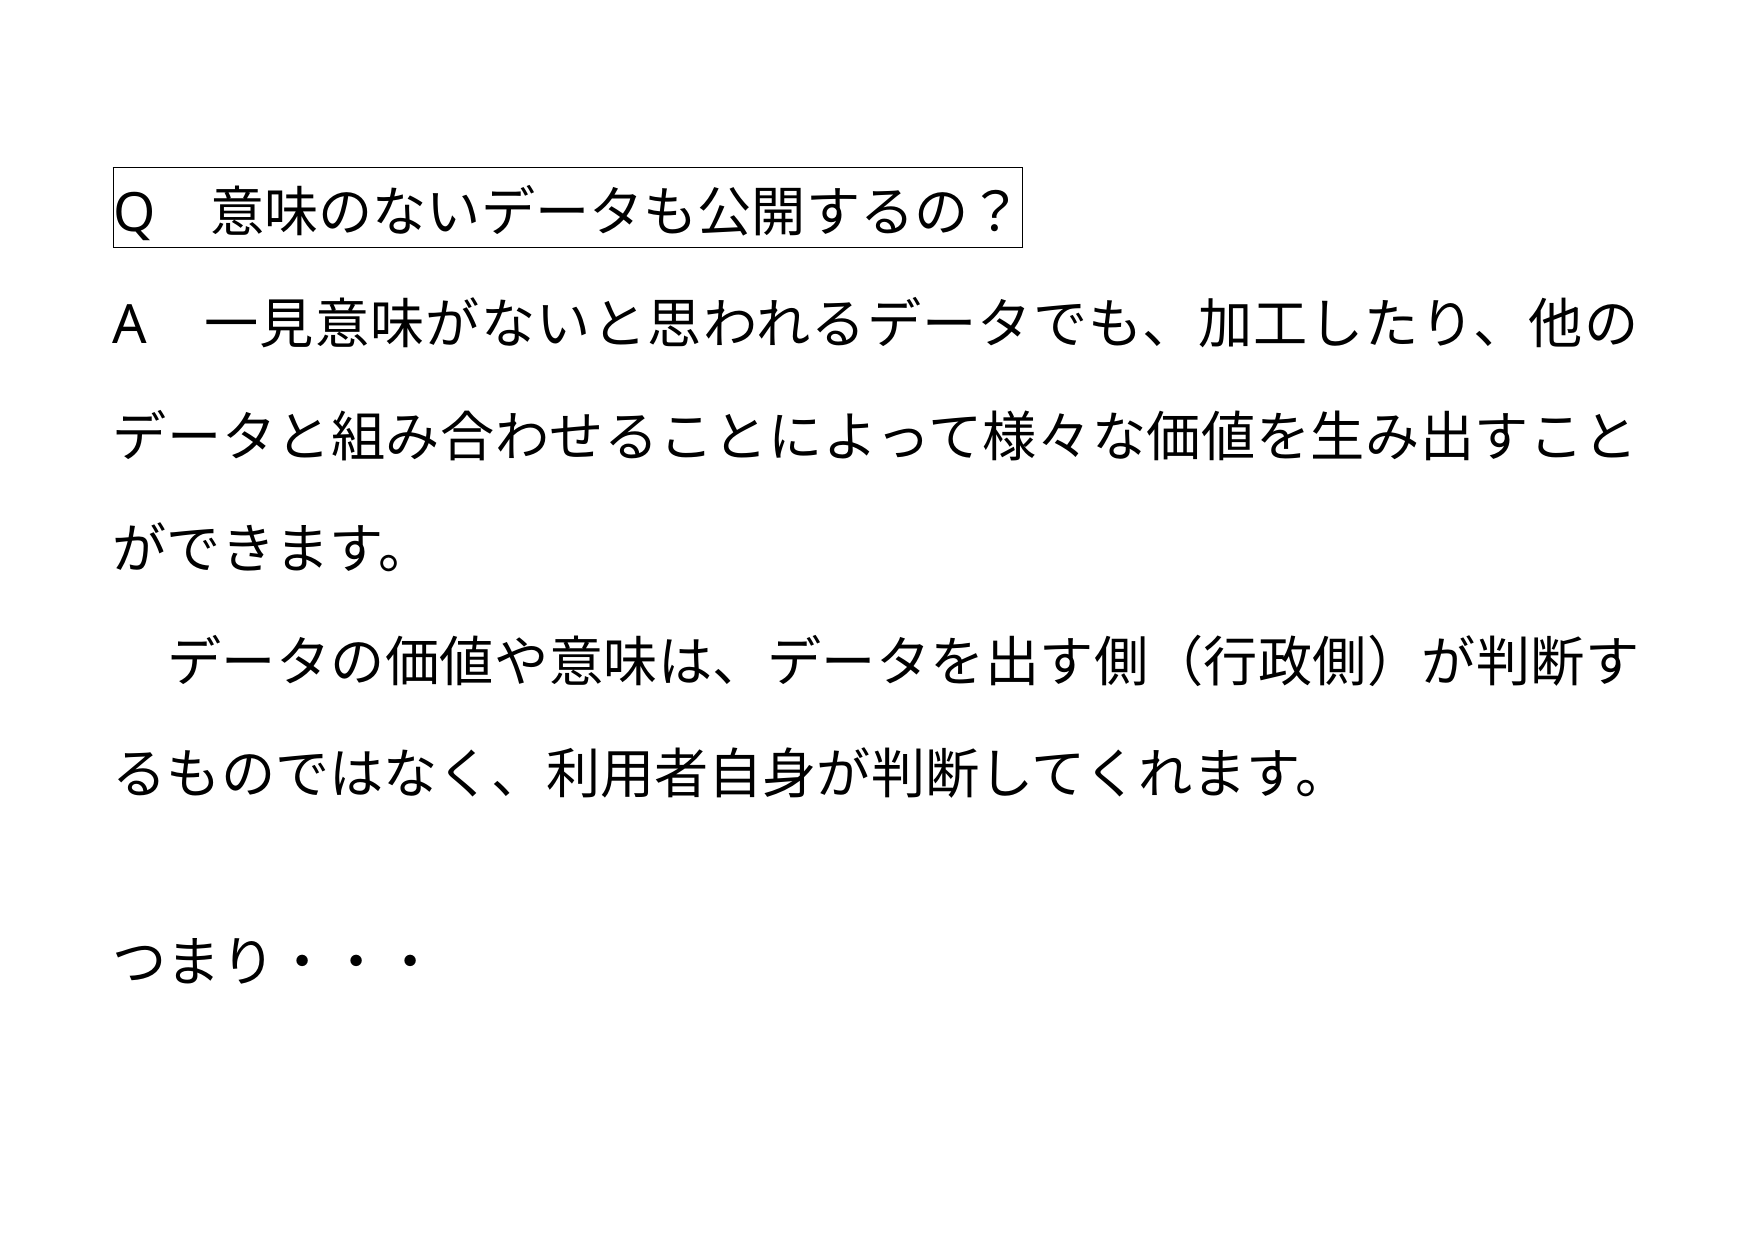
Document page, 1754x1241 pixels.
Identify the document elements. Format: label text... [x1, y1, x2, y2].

text Q 意味のないデータも公開するの？ [112, 151, 1641, 264]
text つまり・・・ [112, 901, 1641, 1014]
text データの価値や意味は、データを出す側（行政側）が判断するものではなく、利用者自身が判断してくれます。 [112, 601, 1641, 826]
text A 一見意味がないと思われるデータでも、加工したり、他のデータと組み合わせることによって様々な価値を生み出すことができます。 [112, 264, 1641, 601]
